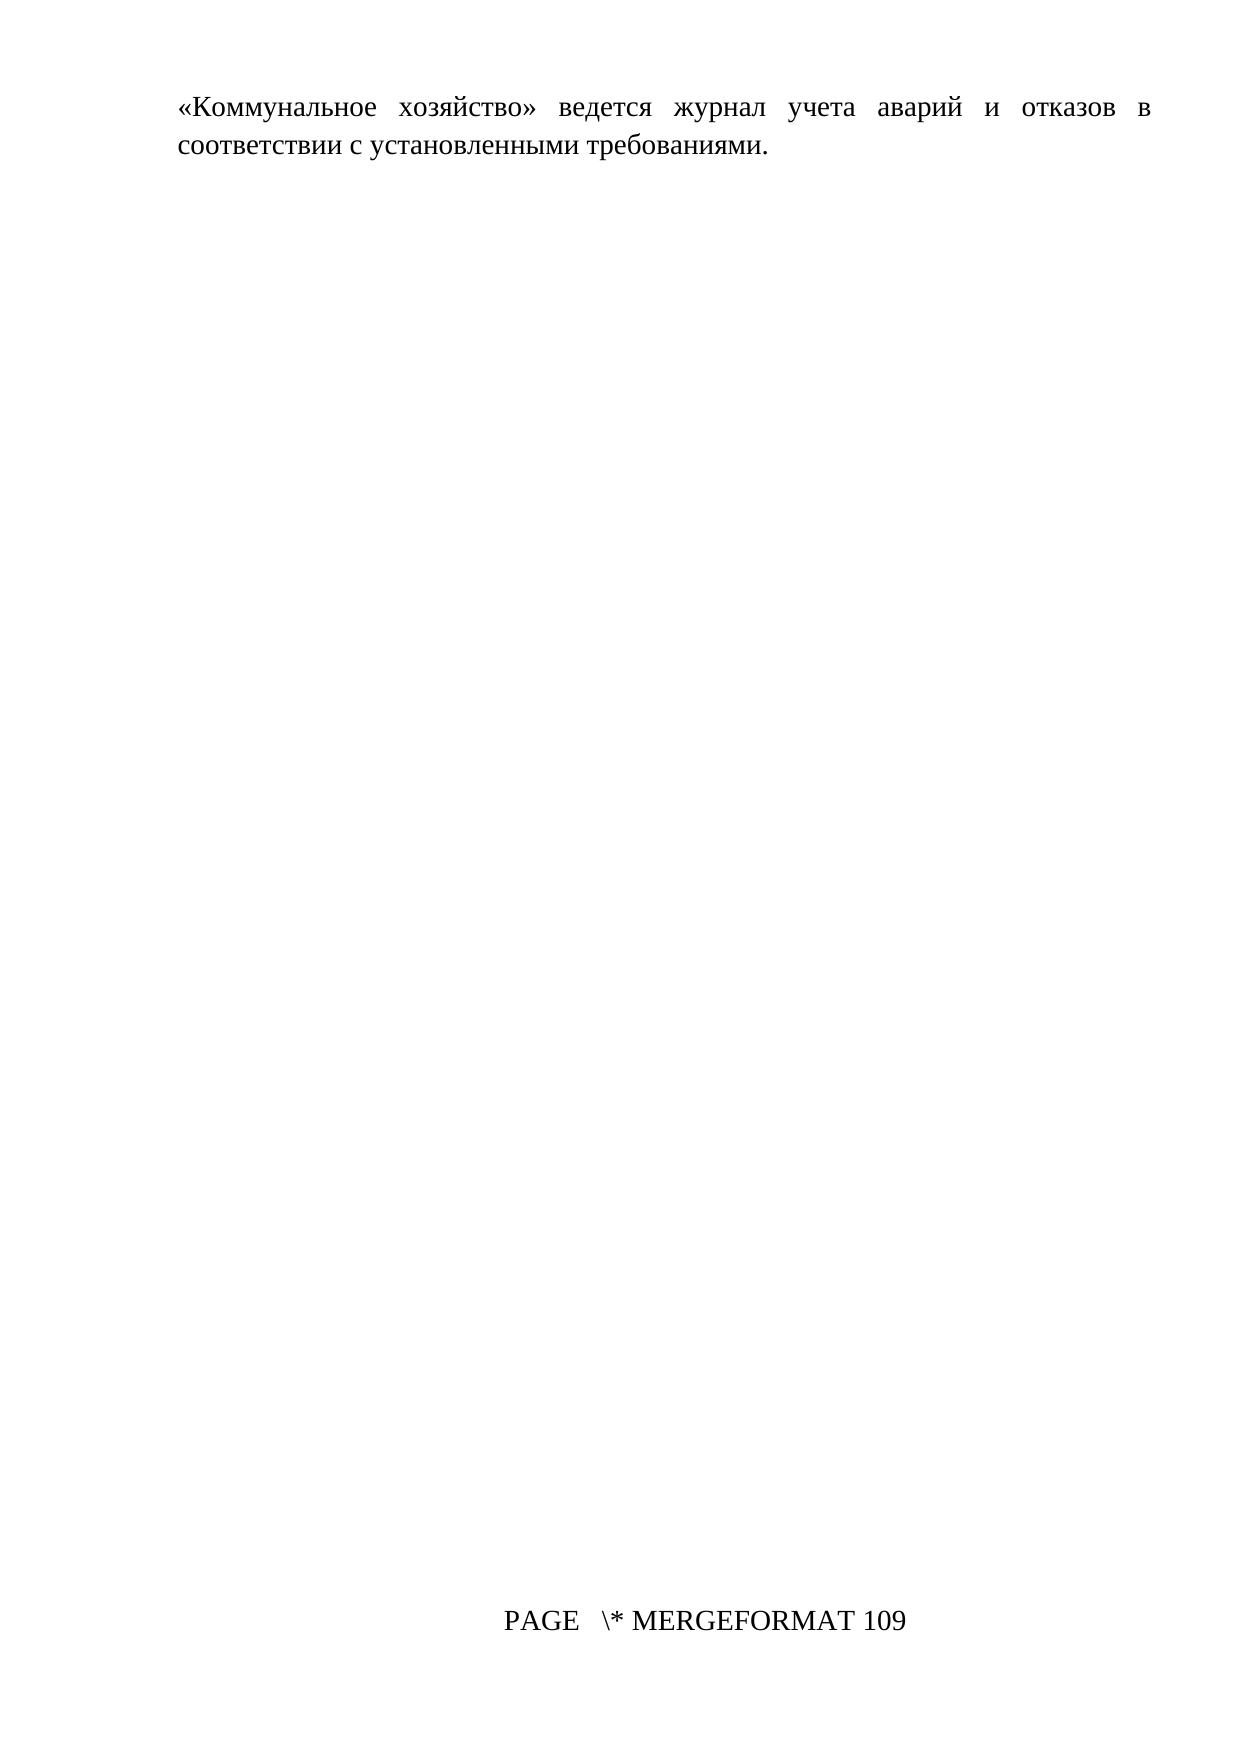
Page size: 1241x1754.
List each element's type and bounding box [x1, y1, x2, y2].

text [177, 89, 1152, 161]
